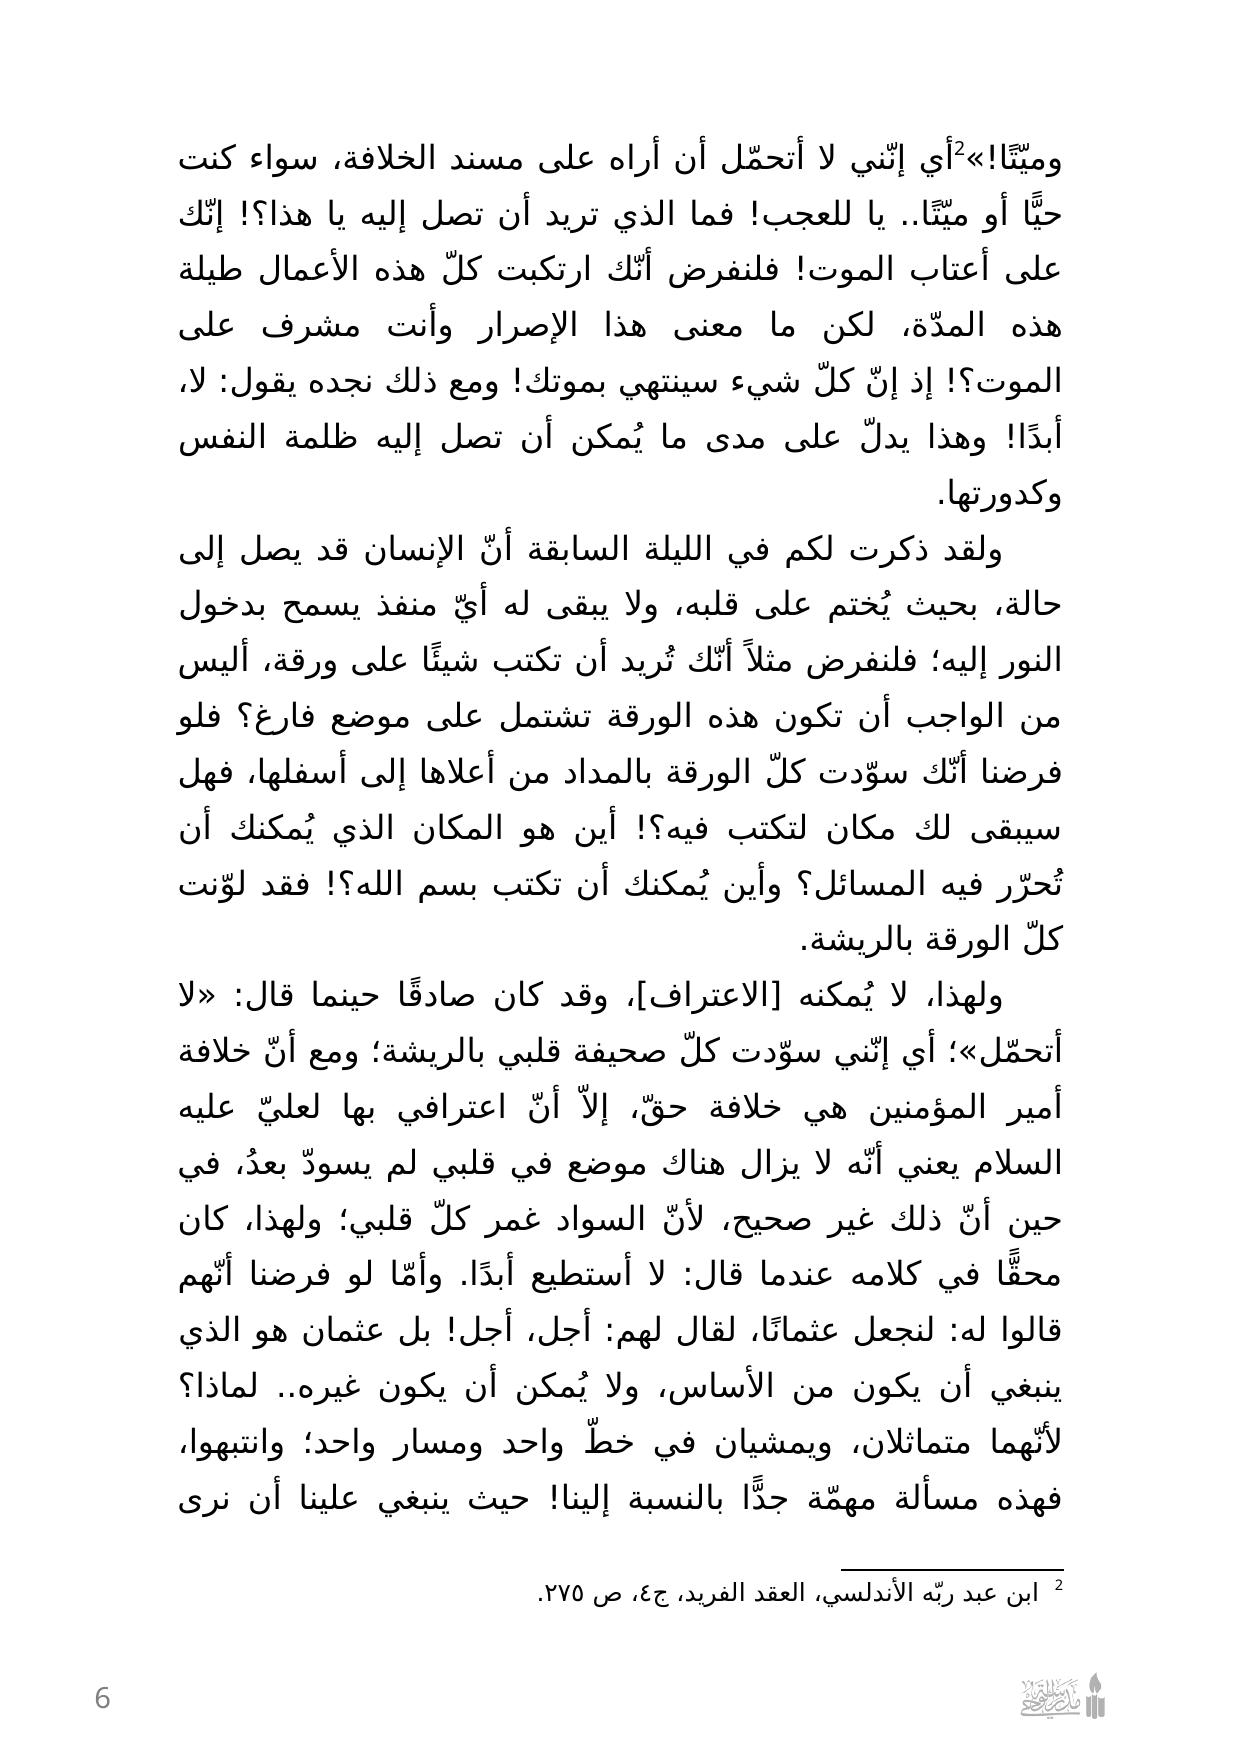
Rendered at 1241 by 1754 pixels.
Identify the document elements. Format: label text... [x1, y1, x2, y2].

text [177, 136, 1063, 527]
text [177, 973, 1063, 1532]
text ولقد ذكرت لكم في الليلة السابقة أنّ الإنسان قد يصل إلى حالة، بحيث يُختم على قلبه، ولا يبقى له أيّ منفذ يسمح بدخول النور إليه؛ فلنفرض مثلاً أنّك تُريد أن تكتب شيئًا على ورقة، أليس من الواجب أن تكون هذه الورقة تشتمل على موضع فارغ؟ فلو فرضنا أنّك سوّدت كلّ الورقة بالمداد من أعلاها إلى أسفلها، فهل سيبقى لك مكان لتكتب فيه؟! أين هو المكان الذي يُمكنك أن تُحرّر فيه المسائل؟ وأين يُمكنك أن تكتب بسم الله؟! فقد لوّنت كلّ الورقة بالريشة. [177, 527, 1063, 973]
picture [1020, 1672, 1105, 1719]
